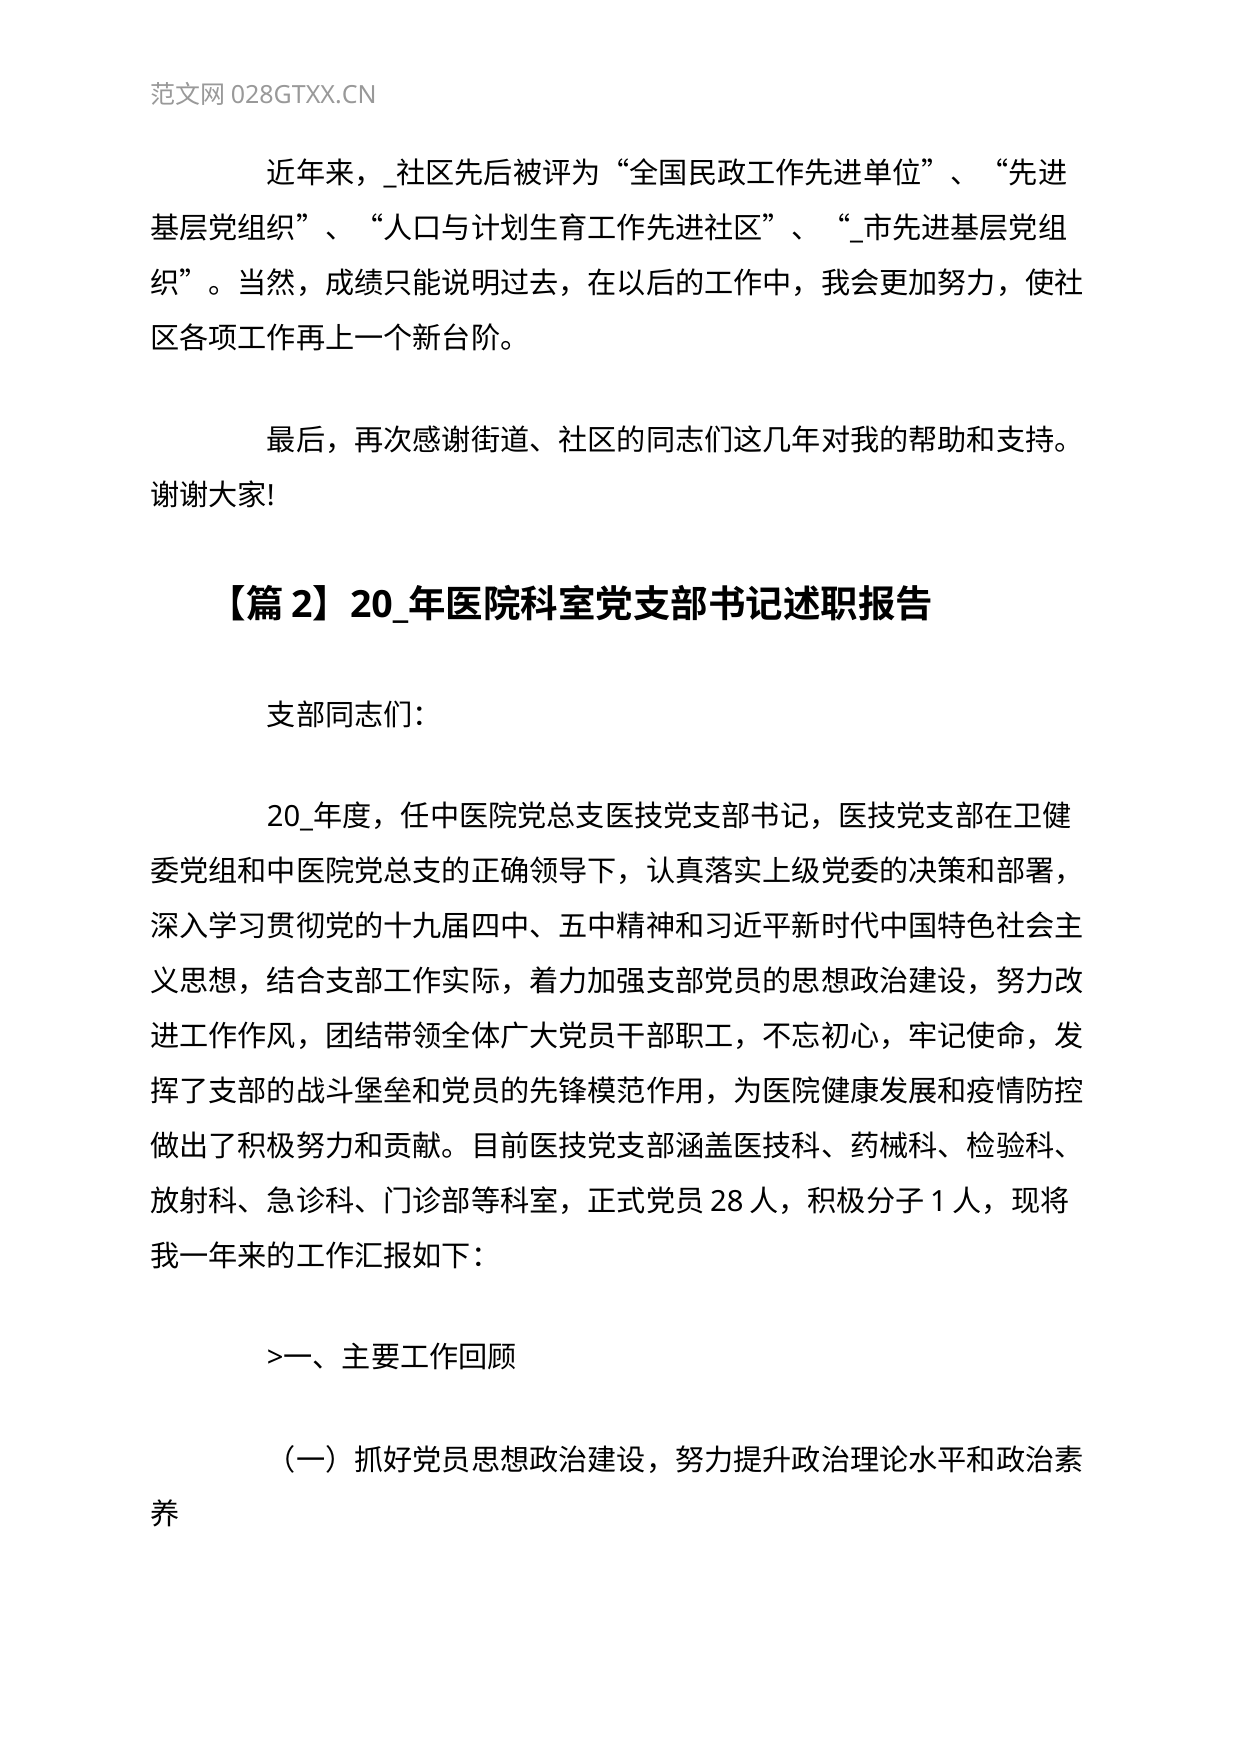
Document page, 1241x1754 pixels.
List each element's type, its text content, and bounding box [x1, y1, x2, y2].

text 【篇2】20_年医院科室党支部书记述职报告 [150, 573, 1090, 628]
text 20_年度，任中医院党总支医技党支部书记，医技党支部在卫健委党组和中医院党总支的正确领导下，认真落实上级党委的决策和部署，深入学习贯彻党的十九届四中、五中精神和习近平新时代中国特色社会主义思想，结合支部工作实际，着力加强支部党员的思想政治建设，努力改进工作作风，团结带领全体广大党员干部职工，不忘初心，牢记使命，发挥了支部的战斗堡垒和党员的先锋模范作用，为医院健康发展和疫情防控做出了积极努力和贡献。目前医技党支部涵盖医技科、药械科、检验科、放射科、急诊科、门诊部等科室，正式党员28人，积极分子1人，现将我一年来的工作汇报如下： [150, 793, 1090, 1274]
text 最后，再次感谢街道、社区的同志们这几年对我的帮助和支持。谢谢大家! [150, 417, 1090, 514]
text 近年来，_社区先后被评为“全国民政工作先进单位”、“先进基层党组织”、“人口与计划生育工作先进社区”、“_市先进基层党组织”。当然，成绩只能说明过去，在以后的工作中，我会更加努力，使社区各项工作再上一个新台阶。 [150, 150, 1090, 357]
text 支部同志们： [150, 691, 1090, 733]
text （一）抓好党员思想政治建设，努力提升政治理论水平和政治素养 [150, 1436, 1090, 1533]
text >一、主要工作回顾 [150, 1334, 1090, 1376]
